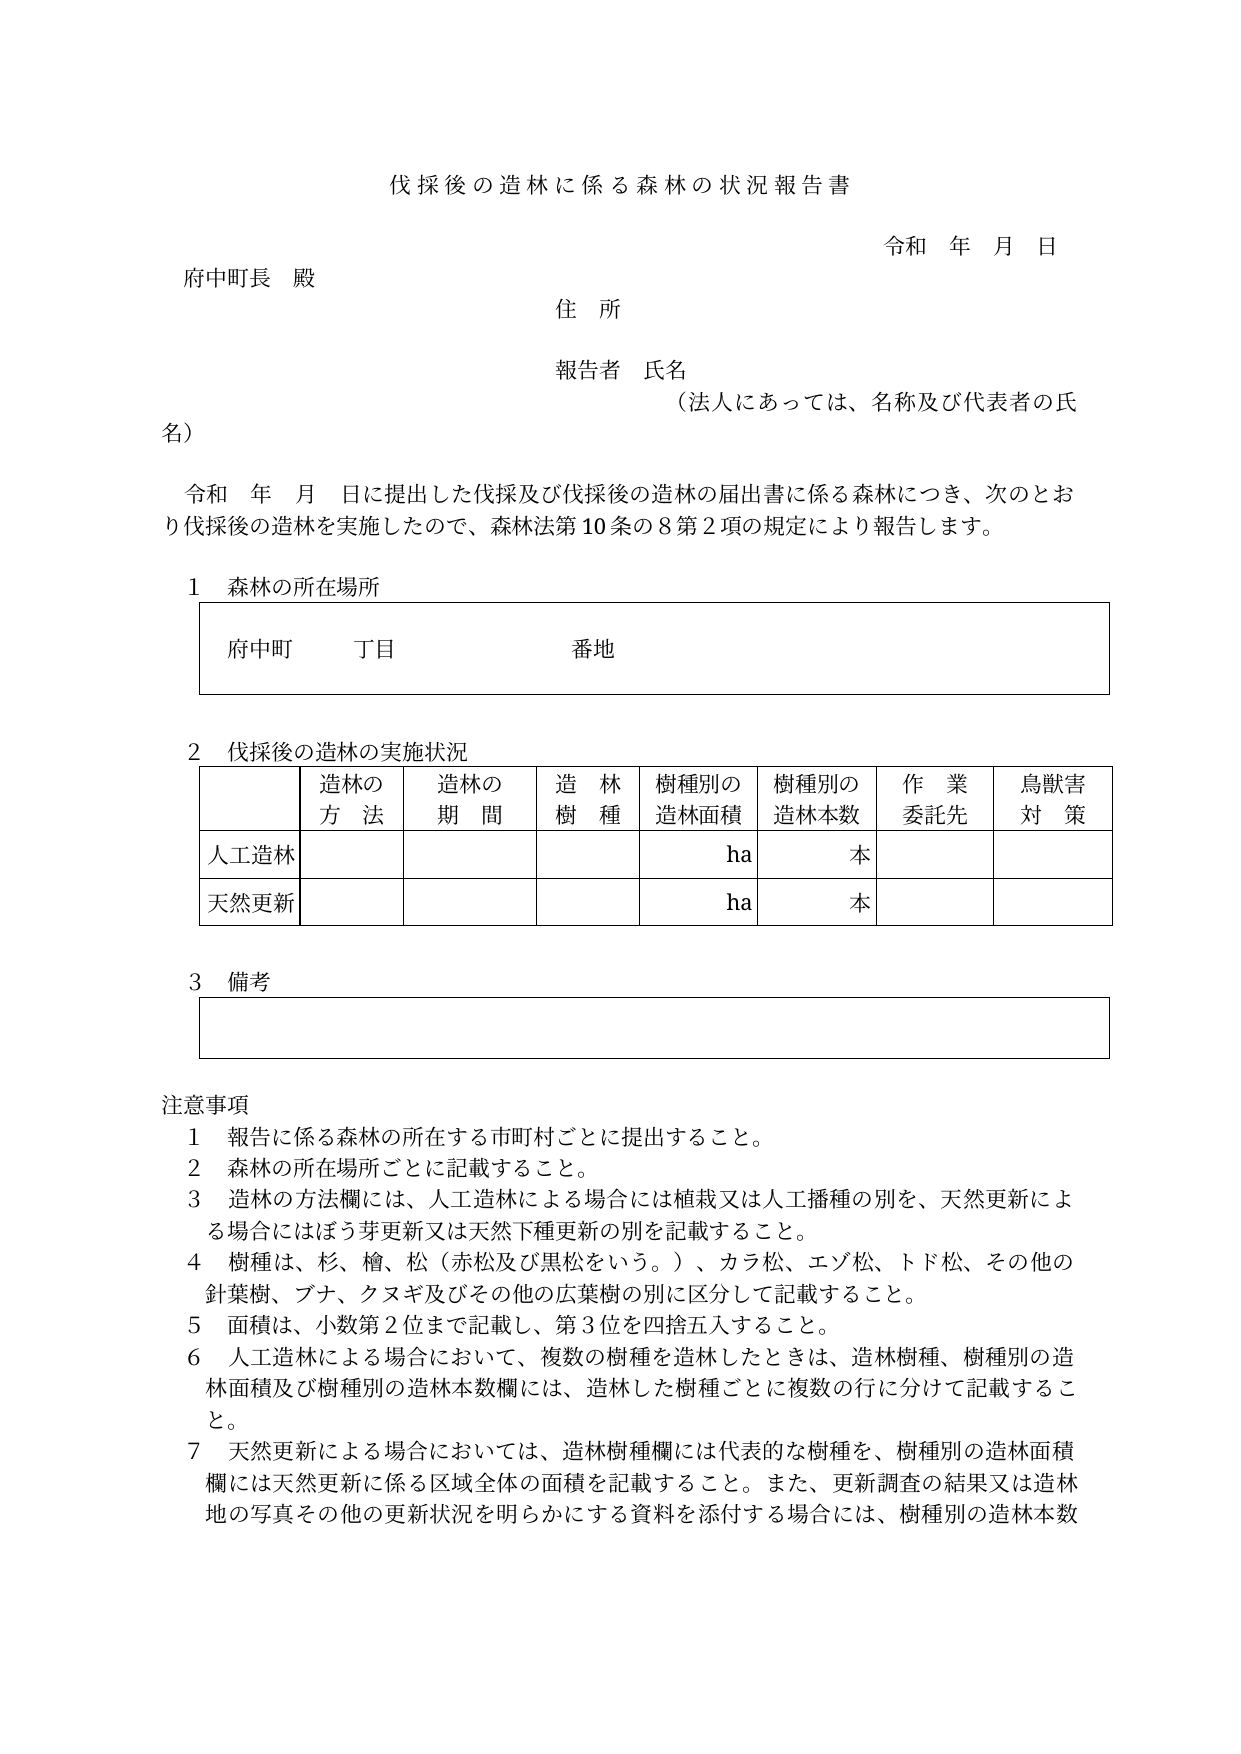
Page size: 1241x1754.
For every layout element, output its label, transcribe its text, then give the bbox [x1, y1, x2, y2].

text 伐 採 後 の 造 林 に 係 る 森 林 の 状 況 報 告 書 [162, 168, 1079, 199]
table_cell [537, 831, 639, 877]
table_cell 本 [758, 831, 876, 877]
table_cell [301, 831, 403, 877]
table_cell [994, 831, 1112, 877]
text ３ 造林の方法欄には、人工造林による場合には植栽又は人工播種の別を、天然更新による場合にはぼう芽更新又は天然下種更新の別を記載すること。 [183, 1183, 1079, 1246]
table_header 樹種別の 造林本数 [758, 767, 876, 830]
table_cell [404, 879, 536, 925]
table_cell 天然更新 [200, 879, 299, 925]
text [183, 1434, 1079, 1529]
text 注意事項 [162, 1088, 1079, 1120]
text ３ 備考 [162, 965, 1079, 997]
table_cell 人工造林 [200, 831, 299, 877]
table_cell [537, 879, 639, 925]
table_cell [994, 879, 1112, 925]
text １ 報告に係る森林の所在する市町村ごとに提出すること。 [183, 1120, 1079, 1151]
text ４ 樹種は、杉、檜、松（赤松及び黒松をいう。）、カラ松、エゾ松、トド松、その他の針葉樹、ブナ、クヌギ及びその他の広葉樹の別に区分して記載すること。 [183, 1246, 1079, 1308]
table_header 造林の 方 法 [301, 767, 403, 830]
table_cell [877, 879, 993, 925]
table_header 樹種別の 造林面積 [640, 767, 757, 830]
table_cell [301, 879, 403, 925]
text （法人にあっては、名称及び代表者の氏名） [162, 385, 1079, 448]
table_header 府中町 丁目 番地 [200, 603, 1109, 694]
text ２ 伐採後の造林の実施状況 [162, 735, 1079, 766]
text 報告者 氏名 [162, 353, 1079, 385]
table_header [200, 767, 299, 830]
text 令和 年 月 日に提出した伐採及び伐採後の造林の届出書に係る森林につき、次のとおり伐採後の造林を実施したので、森林法第10条の８第２項の規定により報告します。 [162, 478, 1079, 541]
table_header 造林の 期 間 [404, 767, 536, 830]
table_header [200, 998, 1109, 1057]
table_cell 本 [758, 879, 876, 925]
table_header 鳥獣害 対 策 [994, 767, 1112, 830]
table_cell [877, 831, 993, 877]
table_cell [404, 831, 536, 877]
text 府中町長 殿 [162, 261, 1079, 292]
text ５ 面積は、小数第２位まで記載し、第３位を四捨五入すること。 [183, 1308, 1079, 1340]
text 住 所 [162, 292, 1079, 324]
table_cell ha [640, 879, 757, 925]
table_header 造 林 樹 種 [537, 767, 639, 830]
text ６ 人工造林による場合において、複数の樹種を造林したときは、造林樹種、樹種別の造林面積及び樹種別の造林本数欄には、造林した樹種ごとに複数の行に分けて記載すること。 [183, 1340, 1079, 1434]
text ２ 森林の所在場所ごとに記載すること。 [183, 1151, 1079, 1183]
table_header 作 業 委託先 [877, 767, 993, 830]
table_cell ha [640, 831, 757, 877]
text 令和 年 月 日 [162, 229, 1079, 261]
text １ 森林の所在場所 [162, 570, 1079, 602]
